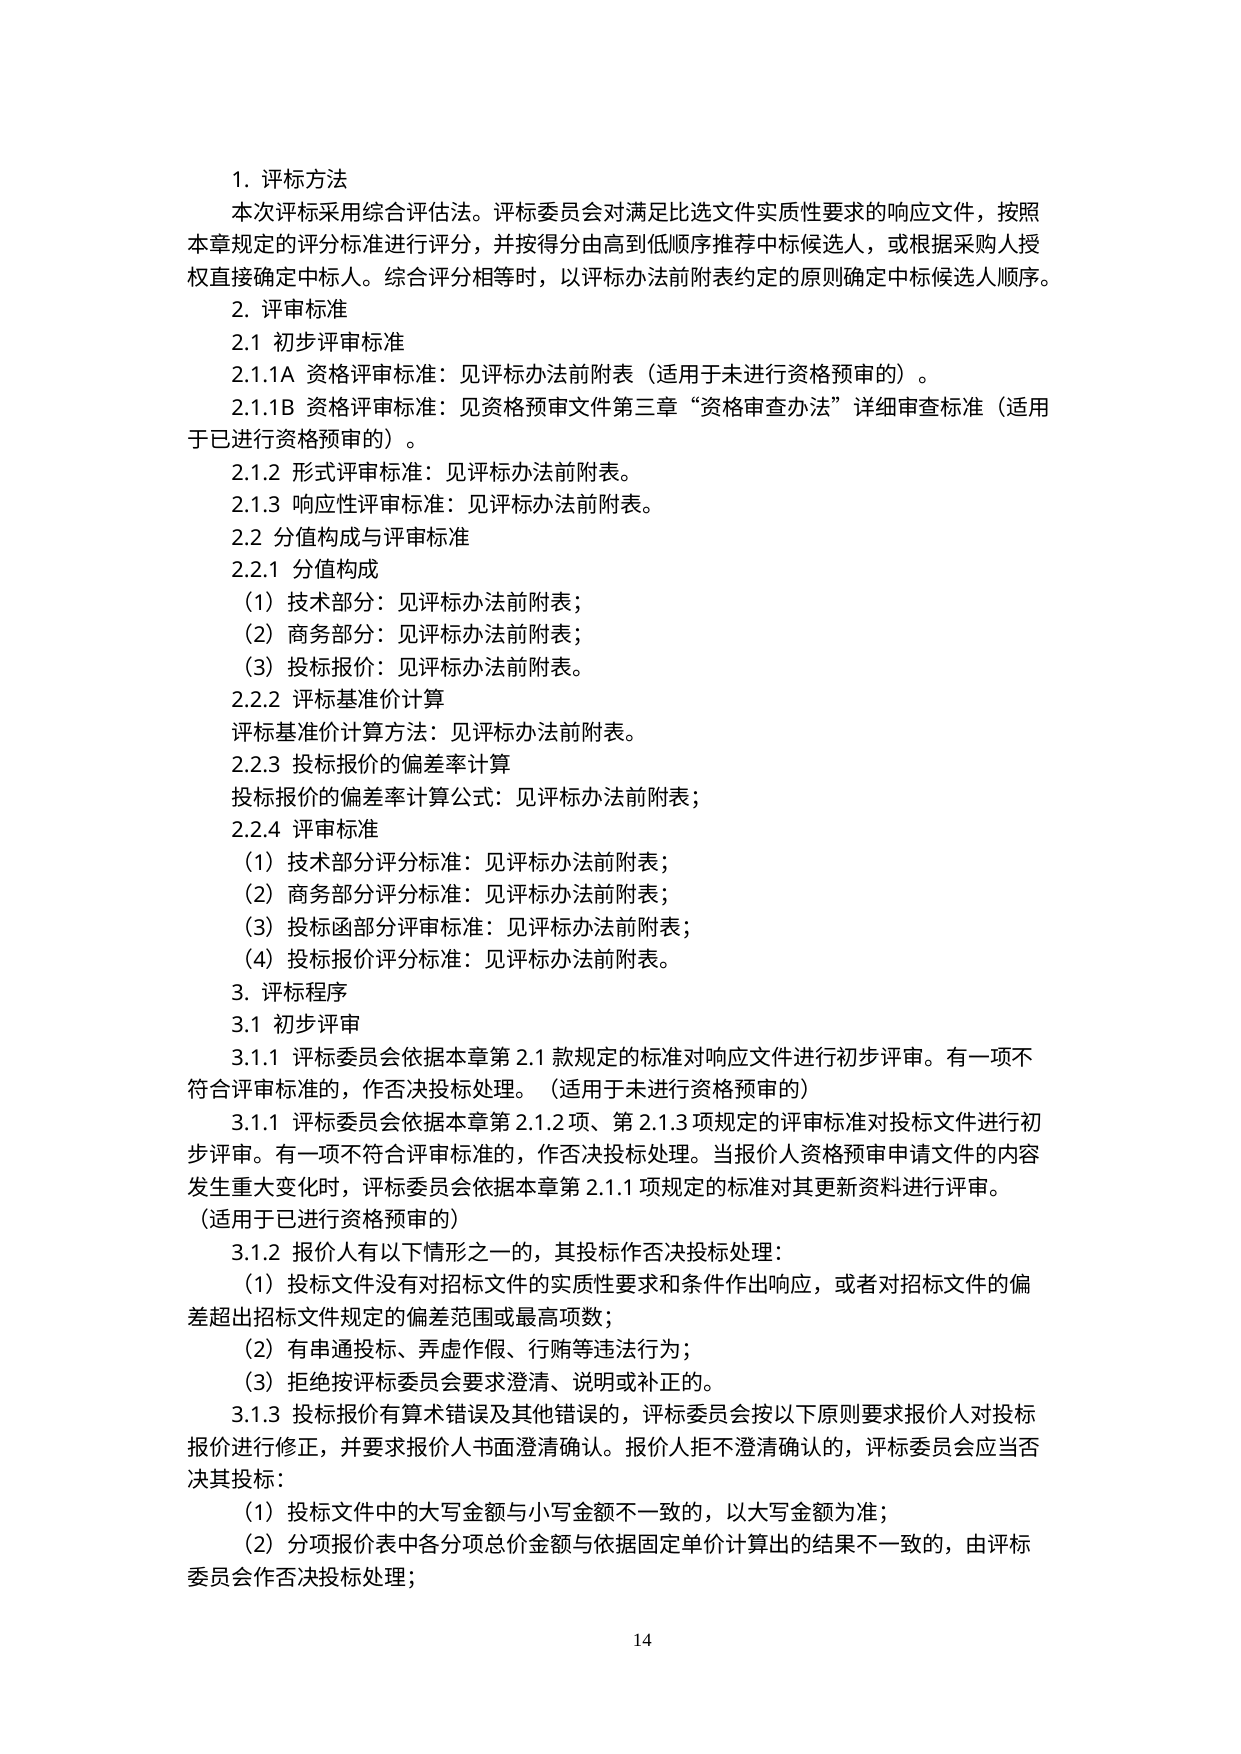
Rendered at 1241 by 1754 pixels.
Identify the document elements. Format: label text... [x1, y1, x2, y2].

text 3. 评标程序 [187, 974, 1053, 1007]
text 2.2 分值构成与评审标准 [187, 519, 1053, 552]
text 3.1.3 投标报价有算术错误及其他错误的，评标委员会按以下原则要求报价人对投标报价进行修正，并要求报价人书面澄清确认。报价人拒不澄清确认的，评标委员会应当否决其投标： [187, 1397, 1053, 1494]
text 3.1.2 报价人有以下情形之一的，其投标作否决投标处理： [187, 1234, 1053, 1267]
text （1）投标文件没有对招标文件的实质性要求和条件作出响应，或者对招标文件的偏差超出招标文件规定的偏差范围或最高项数； [187, 1267, 1053, 1332]
text （2）商务部分：见评标办法前附表； [187, 617, 1053, 649]
text 2. 评审标准 [187, 292, 1053, 324]
text 2.2.1 分值构成 [187, 552, 1053, 584]
text 2.2.4 评审标准 [187, 812, 1053, 844]
text 2.2.2 评标基准价计算 [187, 682, 1053, 714]
text 投标报价的偏差率计算公式：见评标办法前附表； [187, 779, 1053, 812]
text 2.1.3 响应性评审标准：见评标办法前附表。 [187, 487, 1053, 519]
text （3）投标报价：见评标办法前附表。 [187, 649, 1053, 682]
text （4）投标报价评分标准：见评标办法前附表。 [187, 942, 1053, 974]
text 1. 评标方法 [187, 162, 1053, 194]
text 3.1 初步评审 [187, 1007, 1053, 1039]
text （2）分项报价表中各分项总价金额与依据固定单价计算出的结果不一致的，由评标委员会作否决投标处理； [187, 1527, 1053, 1592]
text （2）有串通投标、弄虚作假、行贿等违法行为； [187, 1332, 1053, 1364]
text （3）拒绝按评标委员会要求澄清、说明或补正的。 [187, 1364, 1053, 1397]
text 2.1.1B 资格评审标准：见资格预审文件第三章“资格审查办法”详细审查标准（适用于已进行资格预审的）。 [187, 389, 1053, 454]
text 本次评标采用综合评估法。评标委员会对满足比选文件实质性要求的响应文件，按照本章规定的评分标准进行评分，并按得分由高到低顺序推荐中标候选人，或根据采购人授权直接确定中标人。综合评分相等时，以评标办法前附表约定的原则确定中标候选人顺序。 [187, 194, 1053, 292]
text 2.1.2 形式评审标准：见评标办法前附表。 [187, 454, 1053, 487]
text （1）技术部分：见评标办法前附表； [187, 584, 1053, 617]
text （2）商务部分评分标准：见评标办法前附表； [187, 877, 1053, 909]
text 2.1 初步评审标准 [187, 324, 1053, 357]
text 2.2.3 投标报价的偏差率计算 [187, 747, 1053, 779]
text （1）投标文件中的大写金额与小写金额不一致的，以大写金额为准； [187, 1494, 1053, 1527]
text （3）投标函部分评审标准：见评标办法前附表； [187, 909, 1053, 942]
text 3.1.1 评标委员会依据本章第2.1.2项、第2.1.3项规定的评审标准对投标文件进行初步评审。有一项不符合评审标准的，作否决投标处理。当报价人资格预审申请文件的内容发生重大变化时，评标委员会依据本章第2.1.1项规定的标准对其更新资料进行评审。（适用于已进行资格预审的） [187, 1104, 1053, 1234]
text 评标基准价计算方法：见评标办法前附表。 [187, 714, 1053, 747]
text 3.1.1 评标委员会依据本章第 2.1 款规定的标准对响应文件进行初步评审。有一项不符合评审标准的，作否决投标处理。（适用于未进行资格预审的） [187, 1039, 1053, 1104]
text 2.1.1A 资格评审标准：见评标办法前附表（适用于未进行资格预审的）。 [187, 357, 1053, 389]
text （1）技术部分评分标准：见评标办法前附表； [187, 844, 1053, 877]
